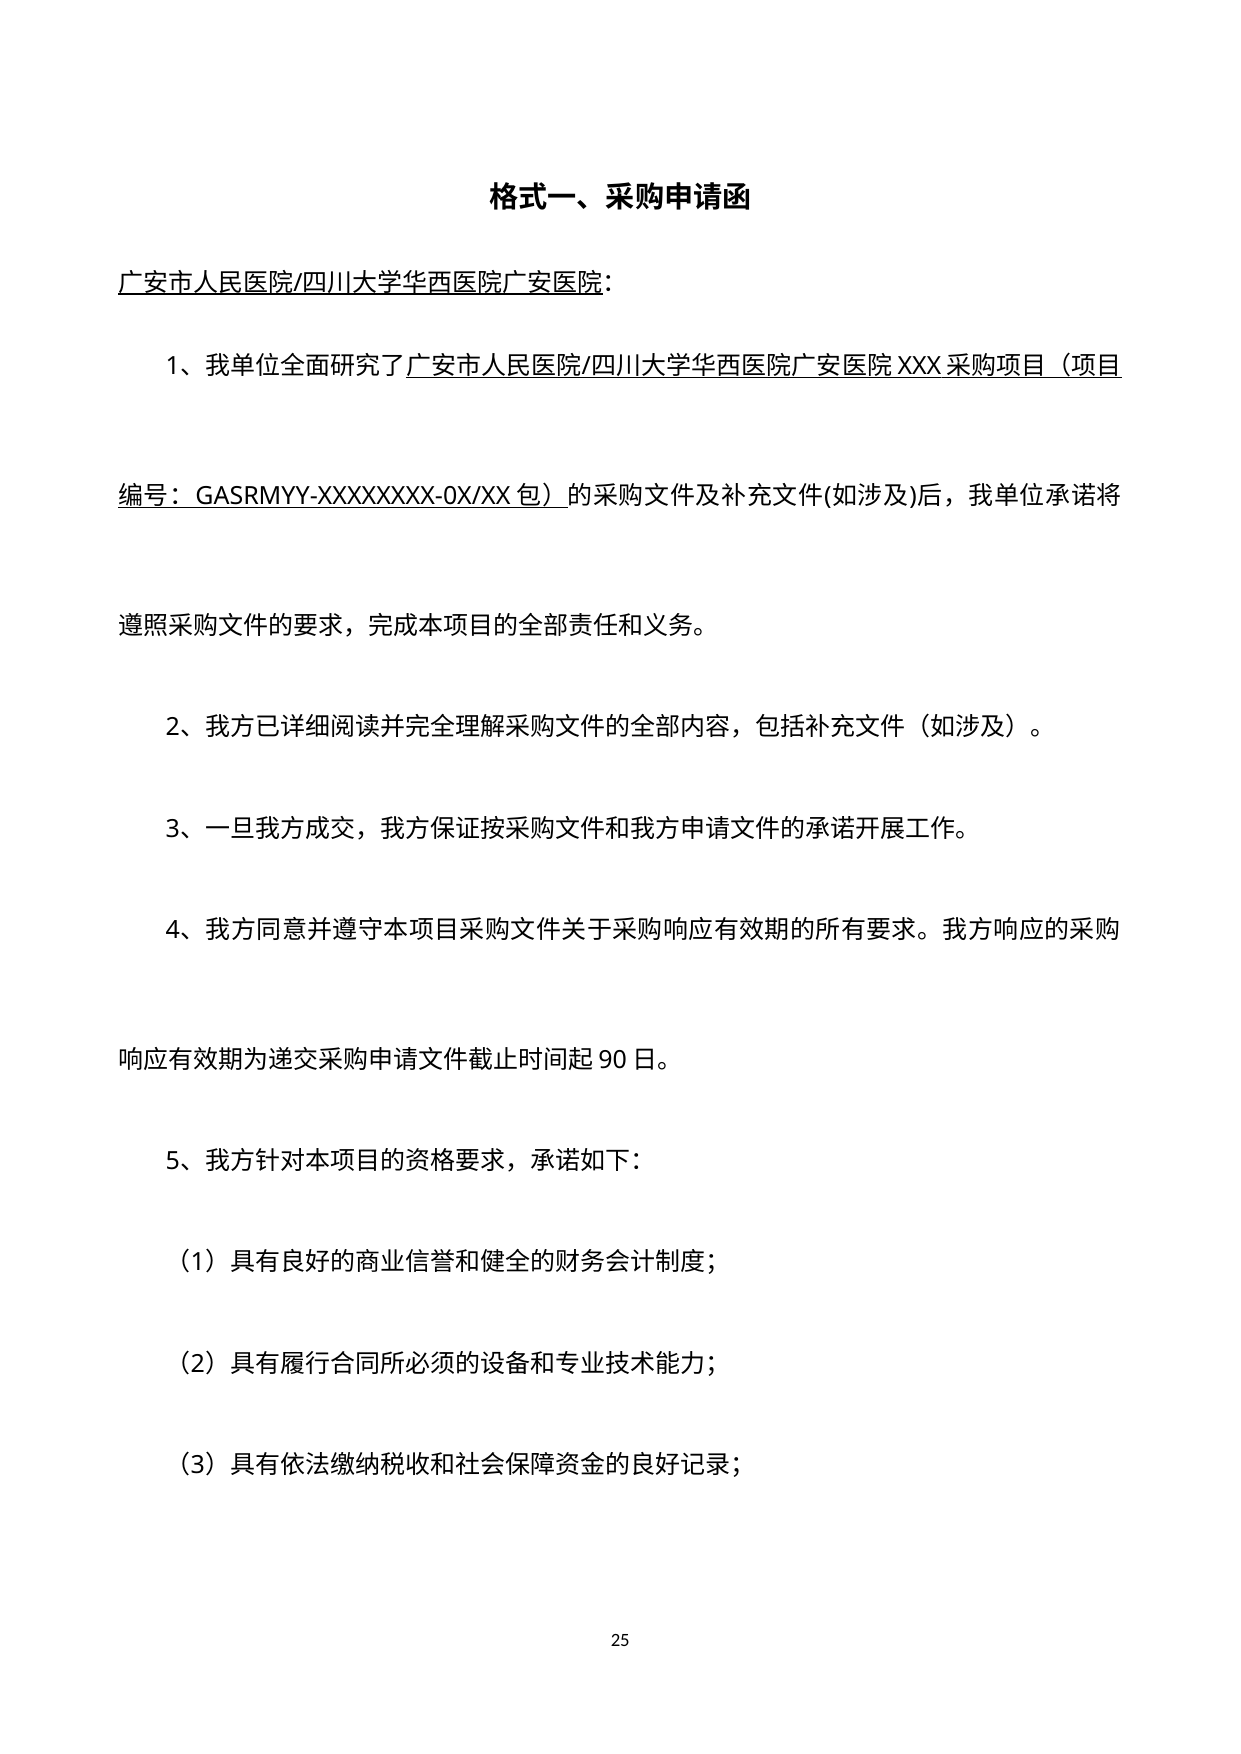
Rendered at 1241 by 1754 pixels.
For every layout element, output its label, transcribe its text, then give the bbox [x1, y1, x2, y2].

text （3）具有依法缴纳税收和社会保障资金的良好记录； [118, 1430, 1122, 1495]
text （1）具有良好的商业信誉和健全的财务会计制度； [118, 1227, 1122, 1292]
text （2）具有履行合同所必须的设备和专业技术能力； [118, 1329, 1122, 1394]
text 4、我方同意并遵守本项目采购文件关于采购响应有效期的所有要求。我方响应的采购响应有效期为递交采购申请文件截止时间起90日。 [118, 895, 1122, 1090]
text 3、一旦我方成交，我方保证按采购文件和我方申请文件的承诺开展工作。 [118, 794, 1122, 859]
text 广安市人民医院/四川大学华西医院广安医院： [118, 248, 1122, 313]
text 格式一、采购申请函 [118, 162, 1122, 227]
text 1、我单位全面研究了广安市人民医院/四川大学华西医院广安医院XXX采购项目（项目编号：GASRMYY-XXXXXXXX-0X/XX包）的采购文件及补充文件(如涉及)后，我单位承诺将遵照采购文件的要求，完成本项目的全部责任和义务。 [118, 331, 1122, 656]
text 2、我方已详细阅读并完全理解采购文件的全部内容，包括补充文件（如涉及）。 [118, 692, 1122, 757]
text 5、我方针对本项目的资格要求，承诺如下： [118, 1126, 1122, 1191]
